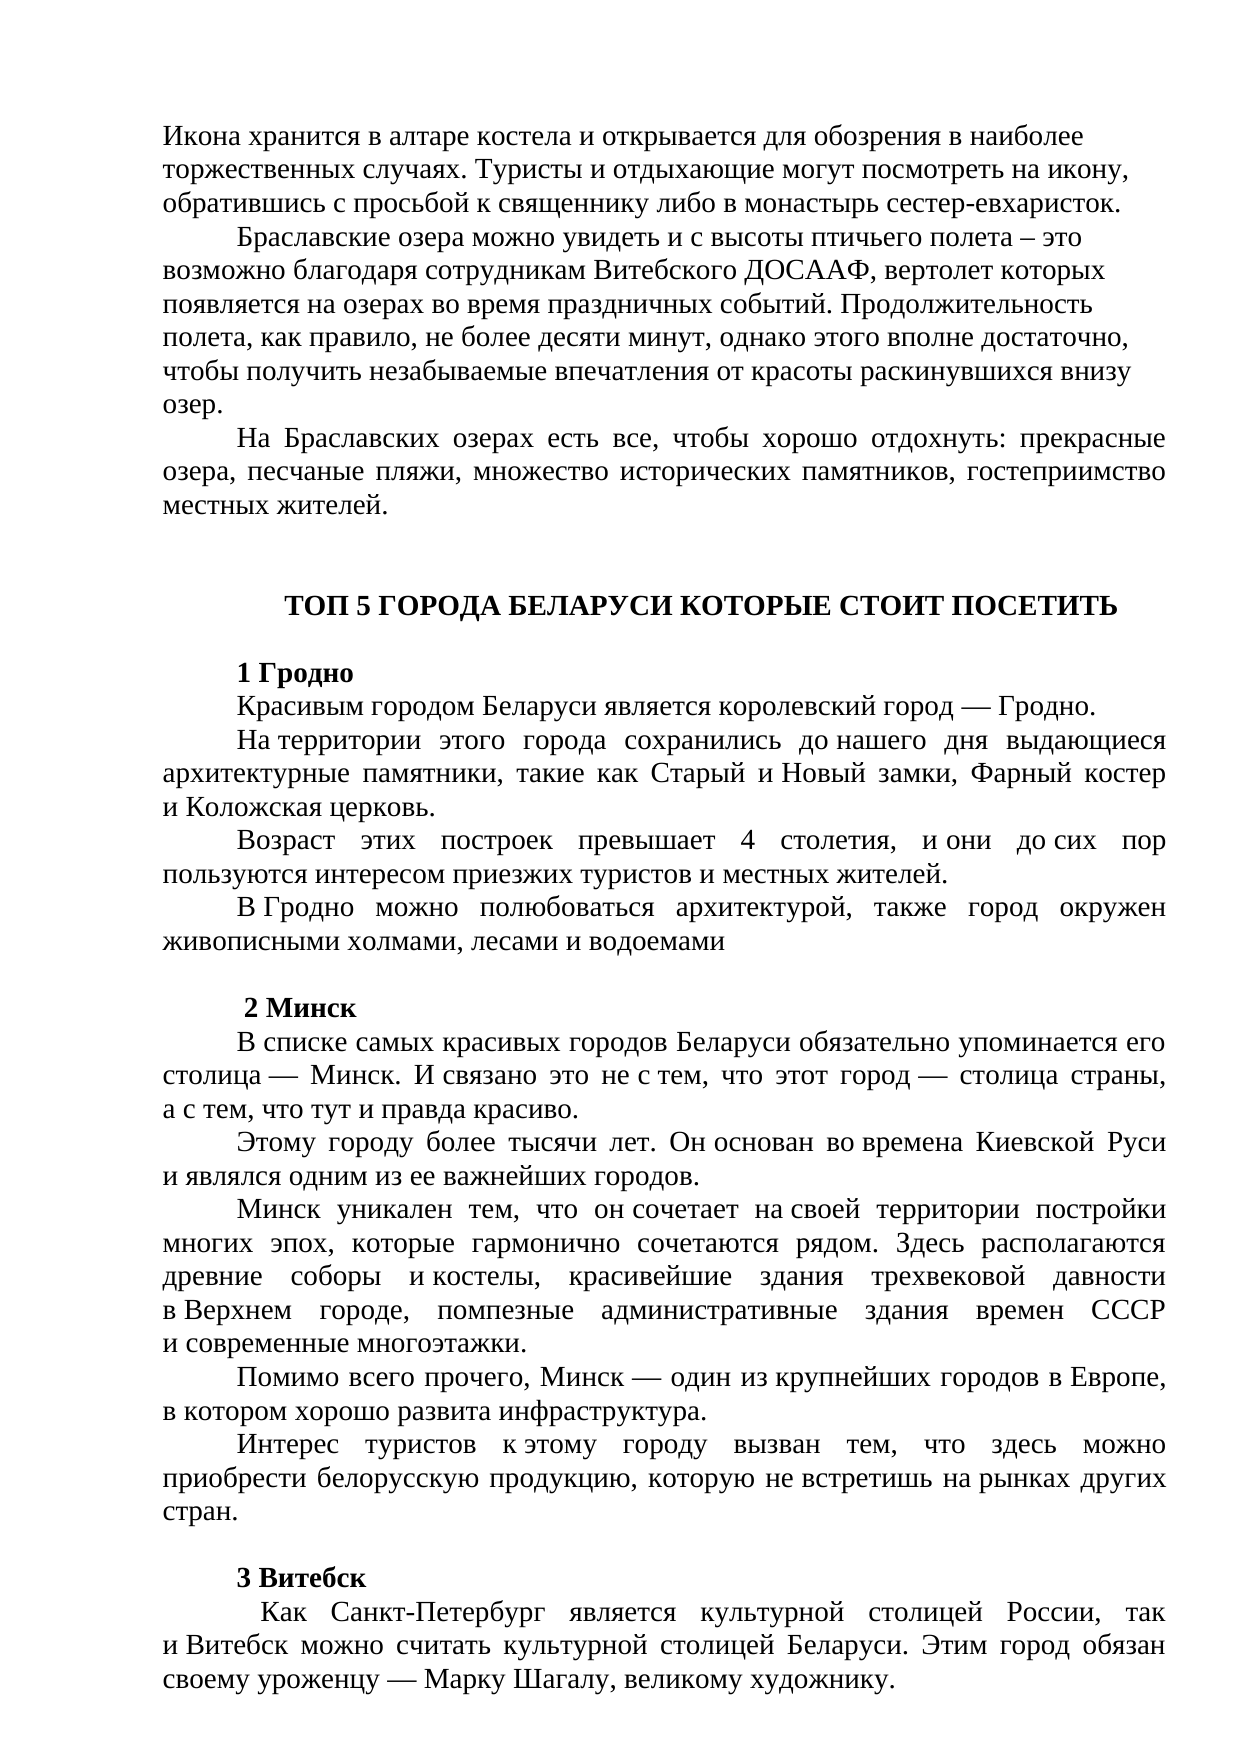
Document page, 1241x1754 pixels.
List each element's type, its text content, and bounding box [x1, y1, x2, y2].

text Этому городу более тысячи лет. Он основан во времена Киевской Руси и являлся одним из ее важнейших городов. [162, 1124, 1167, 1191]
text 1 Гродно [162, 655, 1167, 688]
text Возраст этих построек превышает 4 столетия, и они до сих пор пользуются интересом приезжих туристов и местных жителей. [162, 822, 1167, 889]
text Интерес туристов к этому городу вызван тем, что здесь можно приобрести белорусскую продукцию, которую не встретишь на рынках других стран. [162, 1426, 1167, 1527]
text Красивым городом Беларуси является королевский город — Гродно. [162, 688, 1167, 722]
text ТОП 5 ГОРОДА БЕЛАРУСИ КОТОРЫЕ СТОИТ ПОСЕТИТЬ [162, 588, 1167, 621]
text Минск уникален тем, что он сочетает на своей территории постройки многих эпох, которые гармонично сочетаются рядом. Здесь располагаются древние соборы и костелы, красивейшие здания трехвековой давности в Верхнем городе, помпезные административные здания времен СССР и современные многоэтажки. [162, 1191, 1167, 1359]
text На Браславских озерах есть все, чтобы хорошо отдохнуть: прекрасные озера, песчаные пляжи, множество исторических памятников, гостеприимство местных жителей. [162, 420, 1167, 521]
text Как Санкт-Петербург является культурной столицей России, так и Витебск можно считать культурной столицей Беларуси. Этим город обязан своему уроженцу — Марку Шагалу, великому художнику. [162, 1594, 1167, 1694]
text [162, 118, 1167, 219]
text В Гродно можно полюбоваться архитектурой, также город окружен живописными холмами, лесами и водоемами [162, 889, 1167, 957]
text На территории этого города сохранились до нашего дня выдающиеся архитектурные памятники, такие как Старый и Новый замки, Фарный костер и Коложская церковь. [162, 722, 1167, 822]
text 2 Минск [162, 990, 1167, 1024]
text Помимо всего прочего, Минск — один из крупнейших городов в Европе, в котором хорошо развита инфраструктура. [162, 1359, 1167, 1426]
text В списке самых красивых городов Беларуси обязательно упоминается его столица — Минск. И связано это не с тем, что этот город — столица страны, а с тем, что тут и правда красиво. [162, 1024, 1167, 1124]
text Браславские озера можно увидеть и с высоты птичьего полета – это возможно благодаря сотрудникам Витебского ДОСААФ, вертолет которых появляется на озерах во время праздничных событий. Продолжительность полета, как правило, не более десяти минут, однако этого вполне достаточно, чтобы получить незабываемые впечатления от красоты раскинувшихся внизу озер. [162, 219, 1167, 420]
text 3 Витебск [162, 1560, 1167, 1594]
